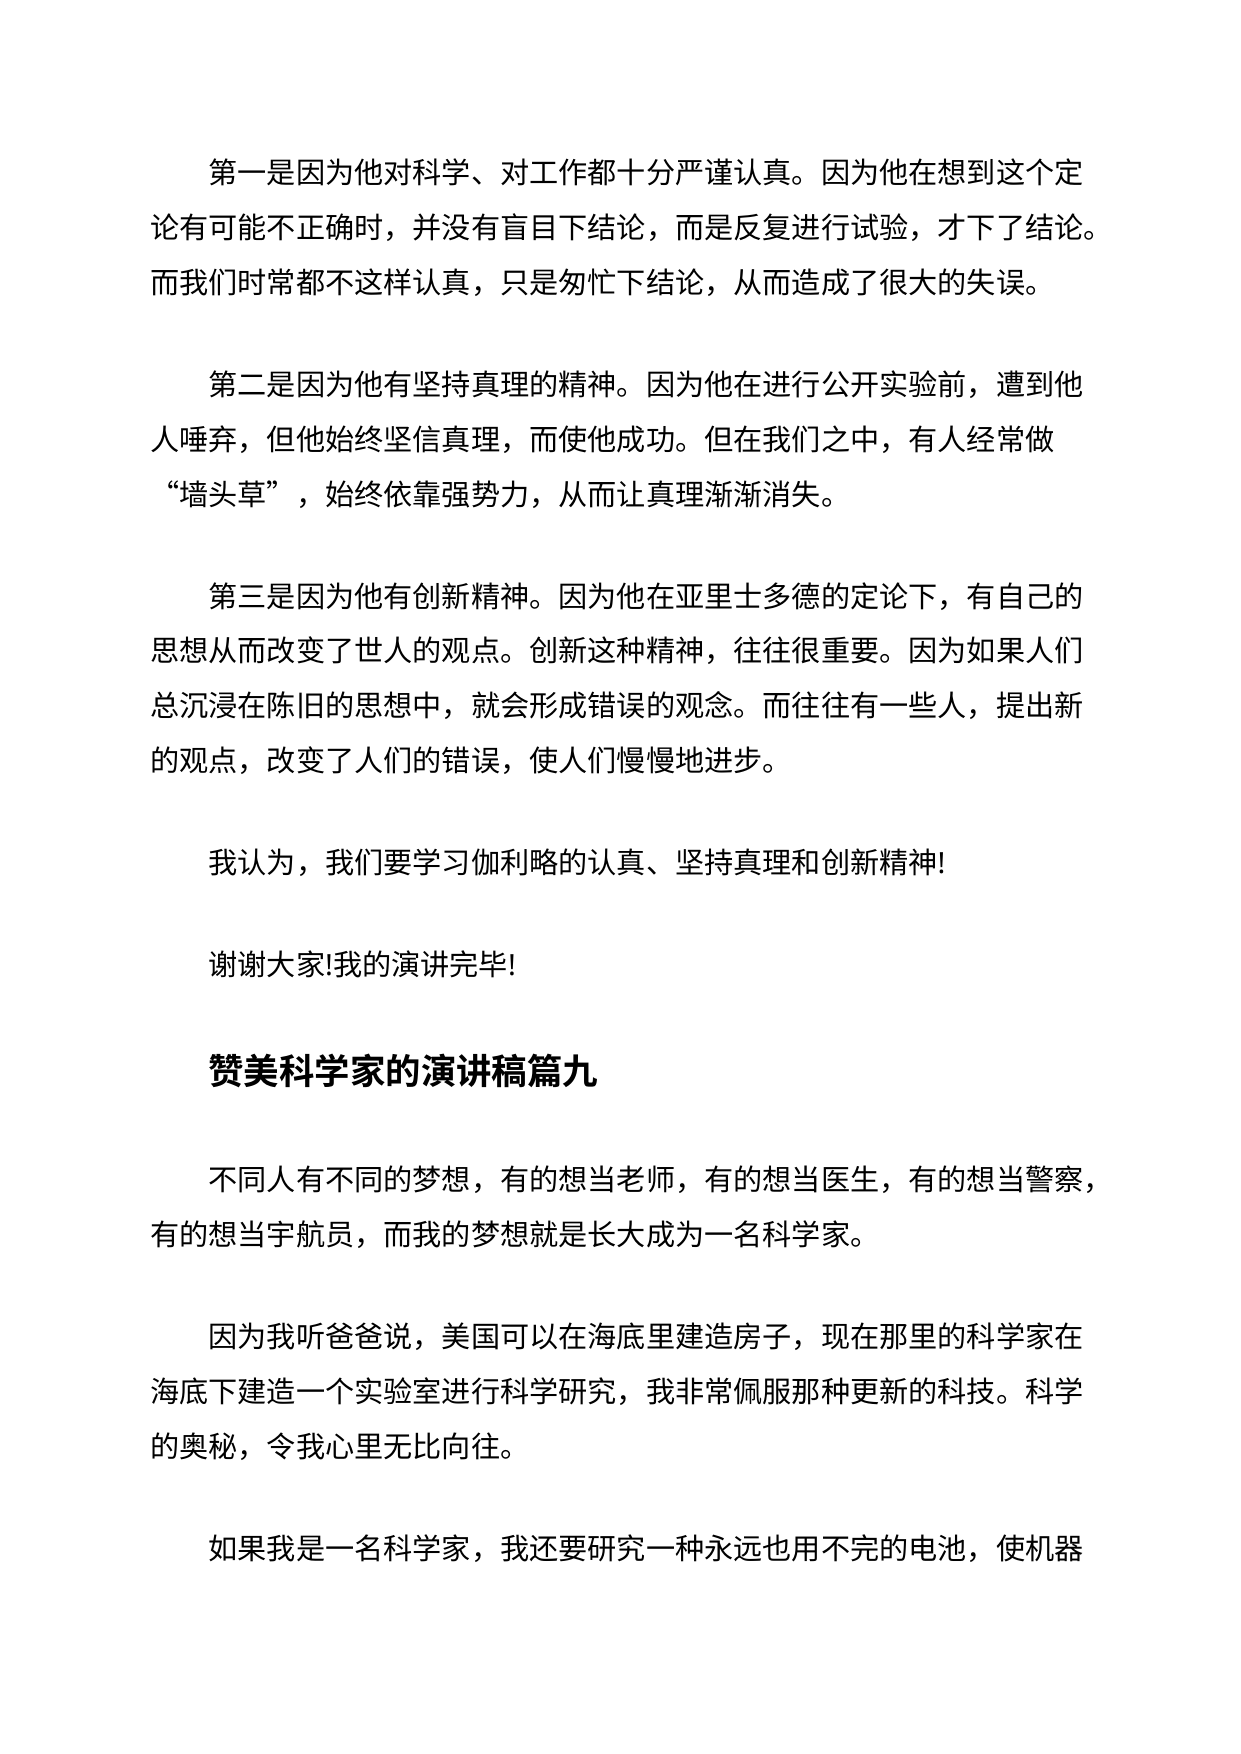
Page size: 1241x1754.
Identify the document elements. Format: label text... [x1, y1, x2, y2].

text 不同人有不同的梦想，有的想当老师，有的想当医生，有的想当警察，有的想当宇航员，而我的梦想就是长大成为一名科学家。 [150, 1157, 1090, 1254]
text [150, 1525, 1090, 1567]
text 谢谢大家!我的演讲完毕! [150, 942, 1090, 984]
text 因为我听爸爸说，美国可以在海底里建造房子，现在那里的科学家在海底下建造一个实验室进行科学研究，我非常佩服那种更新的科技。科学的奥秘，令我心里无比向往。 [150, 1314, 1090, 1466]
text 第二是因为他有坚持真理的精神。因为他在进行公开实验前，遭到他人唾弃，但他始终坚信真理，而使他成功。但在我们之中，有人经常做“墙头草”，始终依靠强势力，从而让真理渐渐消失。 [150, 362, 1090, 514]
text 第三是因为他有创新精神。因为他在亚里士多德的定论下，有自己的思想从而改变了世人的观点。创新这种精神，往往很重要。因为如果人们总沉浸在陈旧的思想中，就会形成错误的观念。而往往有一些人，提出新的观点，改变了人们的错误，使人们慢慢地进步。 [150, 573, 1090, 780]
text 我认为，我们要学习伽利略的认真、坚持真理和创新精神! [150, 839, 1090, 882]
text 第一是因为他对科学、对工作都十分严谨认真。因为他在想到这个定论有可能不正确时，并没有盲目下结论，而是反复进行试验，才下了结论。而我们时常都不这样认真，只是匆忙下结论，从而造成了很大的失误。 [150, 150, 1090, 302]
text 赞美科学家的演讲稿篇九 [150, 1043, 1090, 1095]
